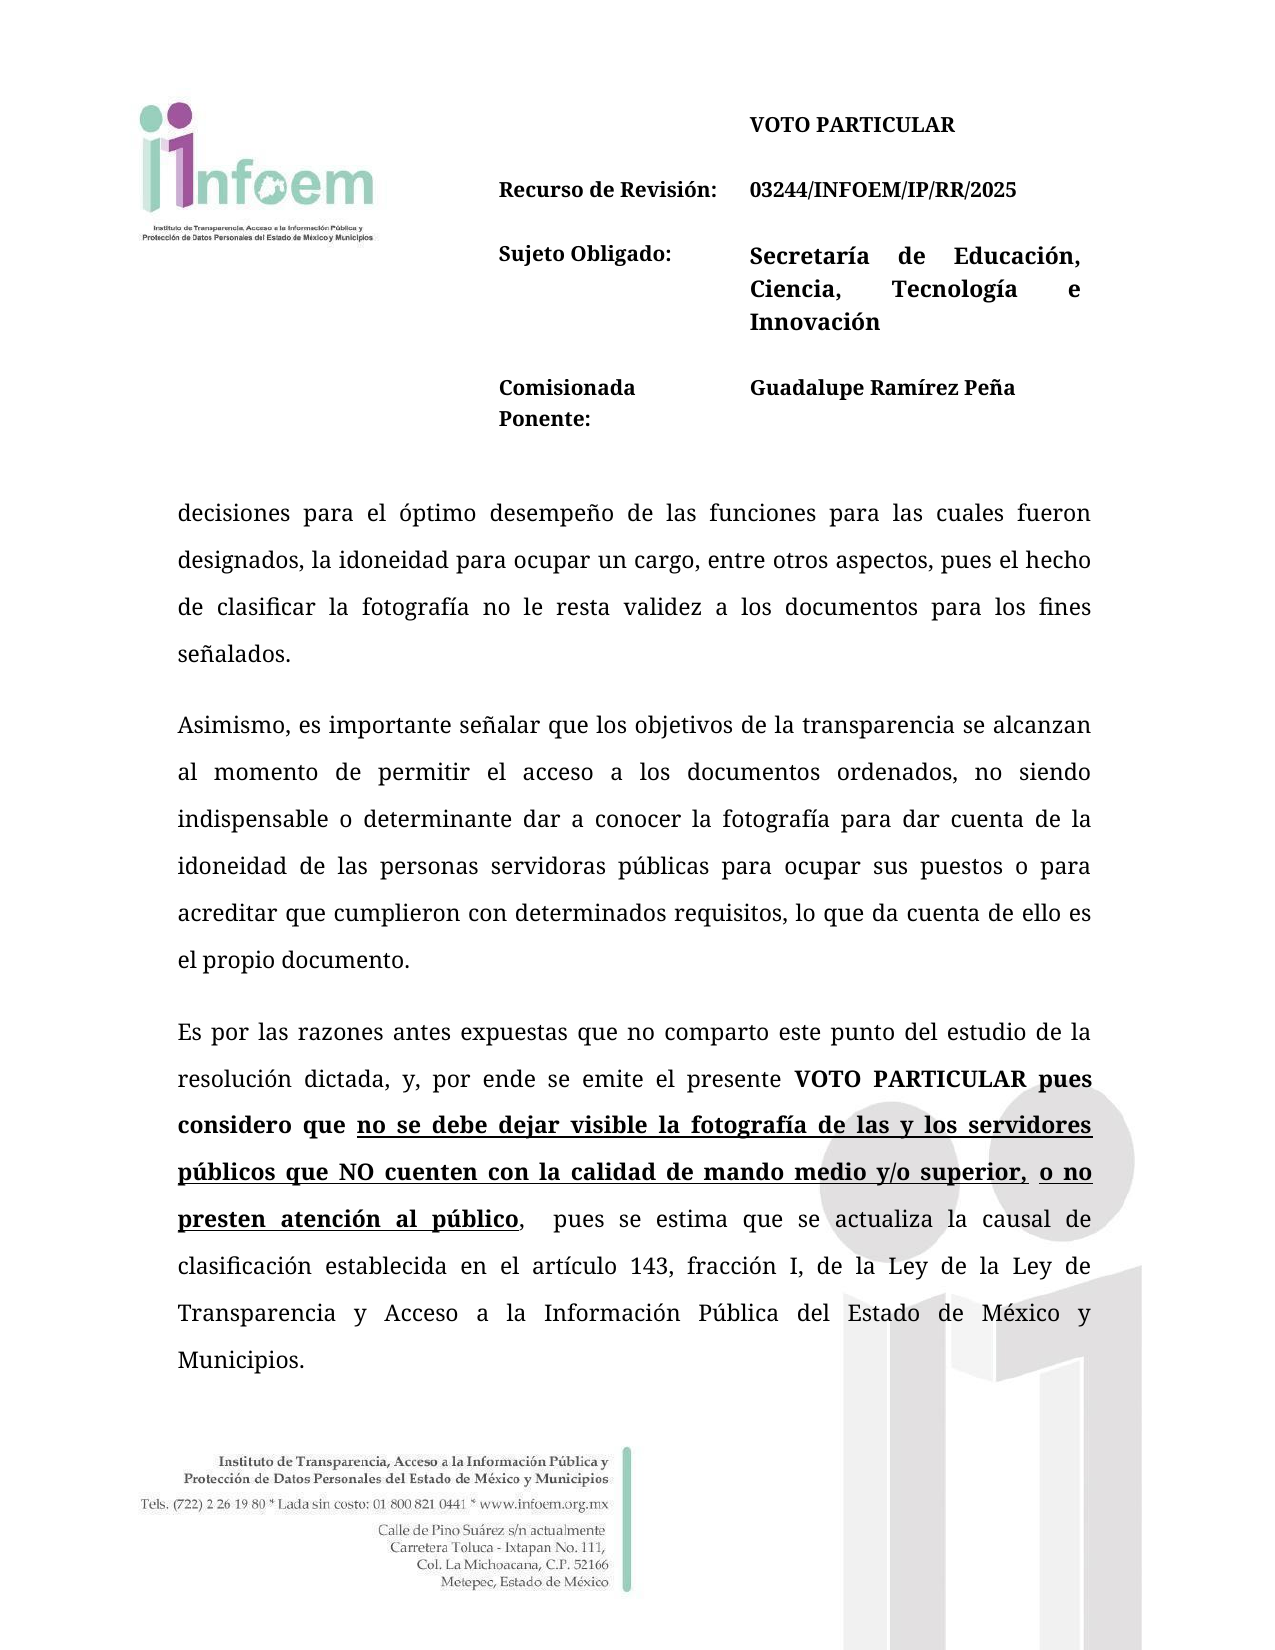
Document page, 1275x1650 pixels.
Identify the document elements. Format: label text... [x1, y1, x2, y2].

text Es por las razones antes expuestas que no comparto este punto del estudio de la resolución dictada, y, por ende se emite el presente VOTO PARTICULAR pues considero que no se debe dejar visible la fotografía de las y los servidores públicos que NO cuenten con la calidad de mando medio y/o superior, o no presten atención al público, pues se estima que se actualiza la causal de clasificación establecida en el artículo 143, fracción I, de la Ley de la Ley de Transparencia y Acceso a la Información Pública del Estado de México y Municipios. [177, 1016, 1092, 1375]
text Dado que el acceso a los documentos que contengan el dato materia de análisis, aún clasificándose, sí daría cuenta de lo que en realidad se pretende transparentar, cómo es, por ejemplo, la preparación académica, la formación profesional y laboral y los conocimientos y habilidades adquiridas, que se refleja en la toma de decisiones para el óptimo desempeño de las funciones para las cuales fueron designados, la idoneidad para ocupar un cargo, entre otros aspectos, pues el hecho de clasificar la fotografía no le resta validez a los documentos para los fines señalados. [177, 497, 1092, 669]
text Asimismo, es importante señalar que los objetivos de la transparencia se alcanzan al momento de permitir el acceso a los documentos ordenados, no siendo indispensable o determinante dar a conocer la fotografía para dar cuenta de la idoneidad de las personas servidoras públicas para ocupar sus puestos o para acreditar que cumplieron con determinados requisitos, lo que da cuenta de ello es el propio documento. [177, 709, 1092, 975]
picture [24, 42, 1259, 1650]
